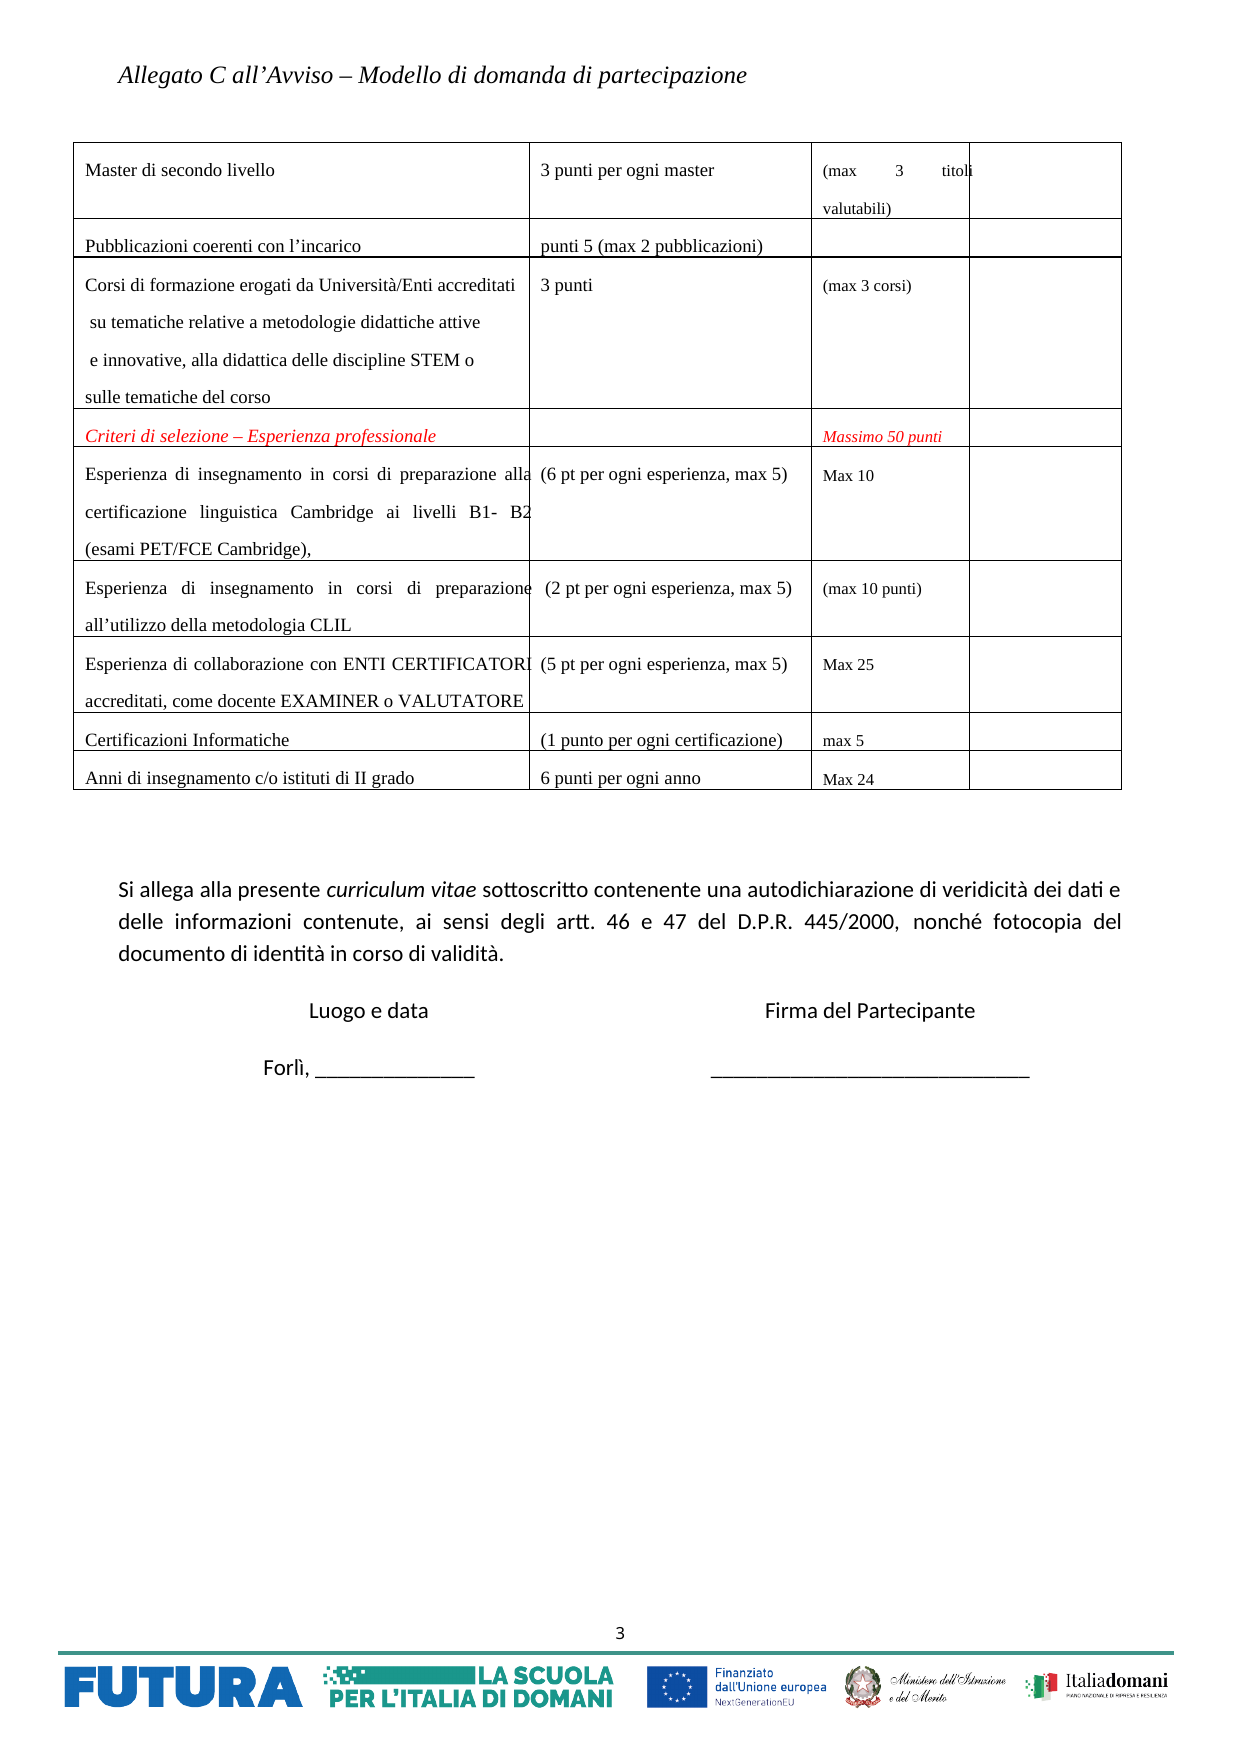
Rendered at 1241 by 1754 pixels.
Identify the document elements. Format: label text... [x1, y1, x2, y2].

table_cell (6 pt per ogni esperienza, max 5) [530, 447, 811, 559]
picture [62, 1663, 1170, 1711]
table_cell Max 24 [812, 751, 969, 789]
table_cell Forlì, ______________ [118, 1041, 619, 1097]
table_cell Pubblicazioni coerenti con l’incarico [74, 219, 529, 256]
table_cell [970, 713, 1121, 750]
table_cell [970, 409, 1121, 446]
table_cell 6 punti per ogni anno [530, 751, 811, 789]
table_cell Max 10 [812, 447, 969, 559]
table_cell [970, 751, 1121, 789]
table_cell [970, 143, 1121, 218]
table_cell [812, 219, 969, 256]
table_cell [970, 447, 1121, 559]
table_header Firma del Partecipante [620, 984, 1121, 1041]
table_cell Esperienza di insegnamento in corsi di preparazione all’utilizzo della metodologia CLIL [74, 561, 529, 636]
table_cell (1 punto per ogni certificazione) [530, 713, 811, 750]
table_cell Corsi di formazione erogati da Università/Enti accreditati su tematiche relative a metodologie didattiche attive e innovative, alla didattica delle discipline STEM o sulle tematiche del corso [74, 258, 529, 407]
table_cell 3 punti [530, 258, 811, 407]
table_cell max 5 [812, 713, 969, 750]
table_cell (2 pt per ogni esperienza, max 5) [530, 561, 811, 636]
table_cell (max 10 punti) [812, 561, 969, 636]
table_cell (5 pt per ogni esperienza, max 5) [530, 637, 811, 712]
table_cell Anni di insegnamento c/o istituti di II grado [74, 751, 529, 789]
table_cell punti 5 (max 2 pubblicazioni) [530, 219, 811, 256]
table_cell Massimo 50 punti [812, 409, 969, 446]
table_cell Max 25 [812, 637, 969, 712]
table_cell ____________________________ [620, 1041, 1121, 1097]
text Si allega alla presente curriculum vitae sottoscritto contenente una autodichiarazione di veridicità dei dati e delle informazioni contenute, ai sensi degli artt. 46 e 47 del D.P.R. 445/2000, nonché fotocopia del documento di identità in corso di validità. [118, 875, 1122, 967]
table_cell Esperienza di insegnamento in corsi di preparazione alla certificazione linguistica Cambridge ai livelli B1- B2 (esami PET/FCE Cambridge), [74, 447, 529, 559]
table_cell Certificazioni Informatiche [74, 713, 529, 750]
table_cell [970, 637, 1121, 712]
table_cell 3 punti per ogni master [530, 143, 811, 218]
table_cell [970, 258, 1121, 407]
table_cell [812, 143, 969, 218]
table_cell Master di secondo livello [74, 143, 529, 218]
table_cell [970, 219, 1121, 256]
table_cell [530, 409, 811, 446]
table_cell Esperienza di collaborazione con ENTI CERTIFICATORI accreditati, come docente EXAMINER o VALUTATORE [74, 637, 529, 712]
table_cell [970, 561, 1121, 636]
table_header Luogo e data [118, 984, 619, 1041]
table_cell (max 3 corsi) [812, 258, 969, 407]
table_cell Criteri di selezione – Esperienza professionale [74, 409, 529, 446]
